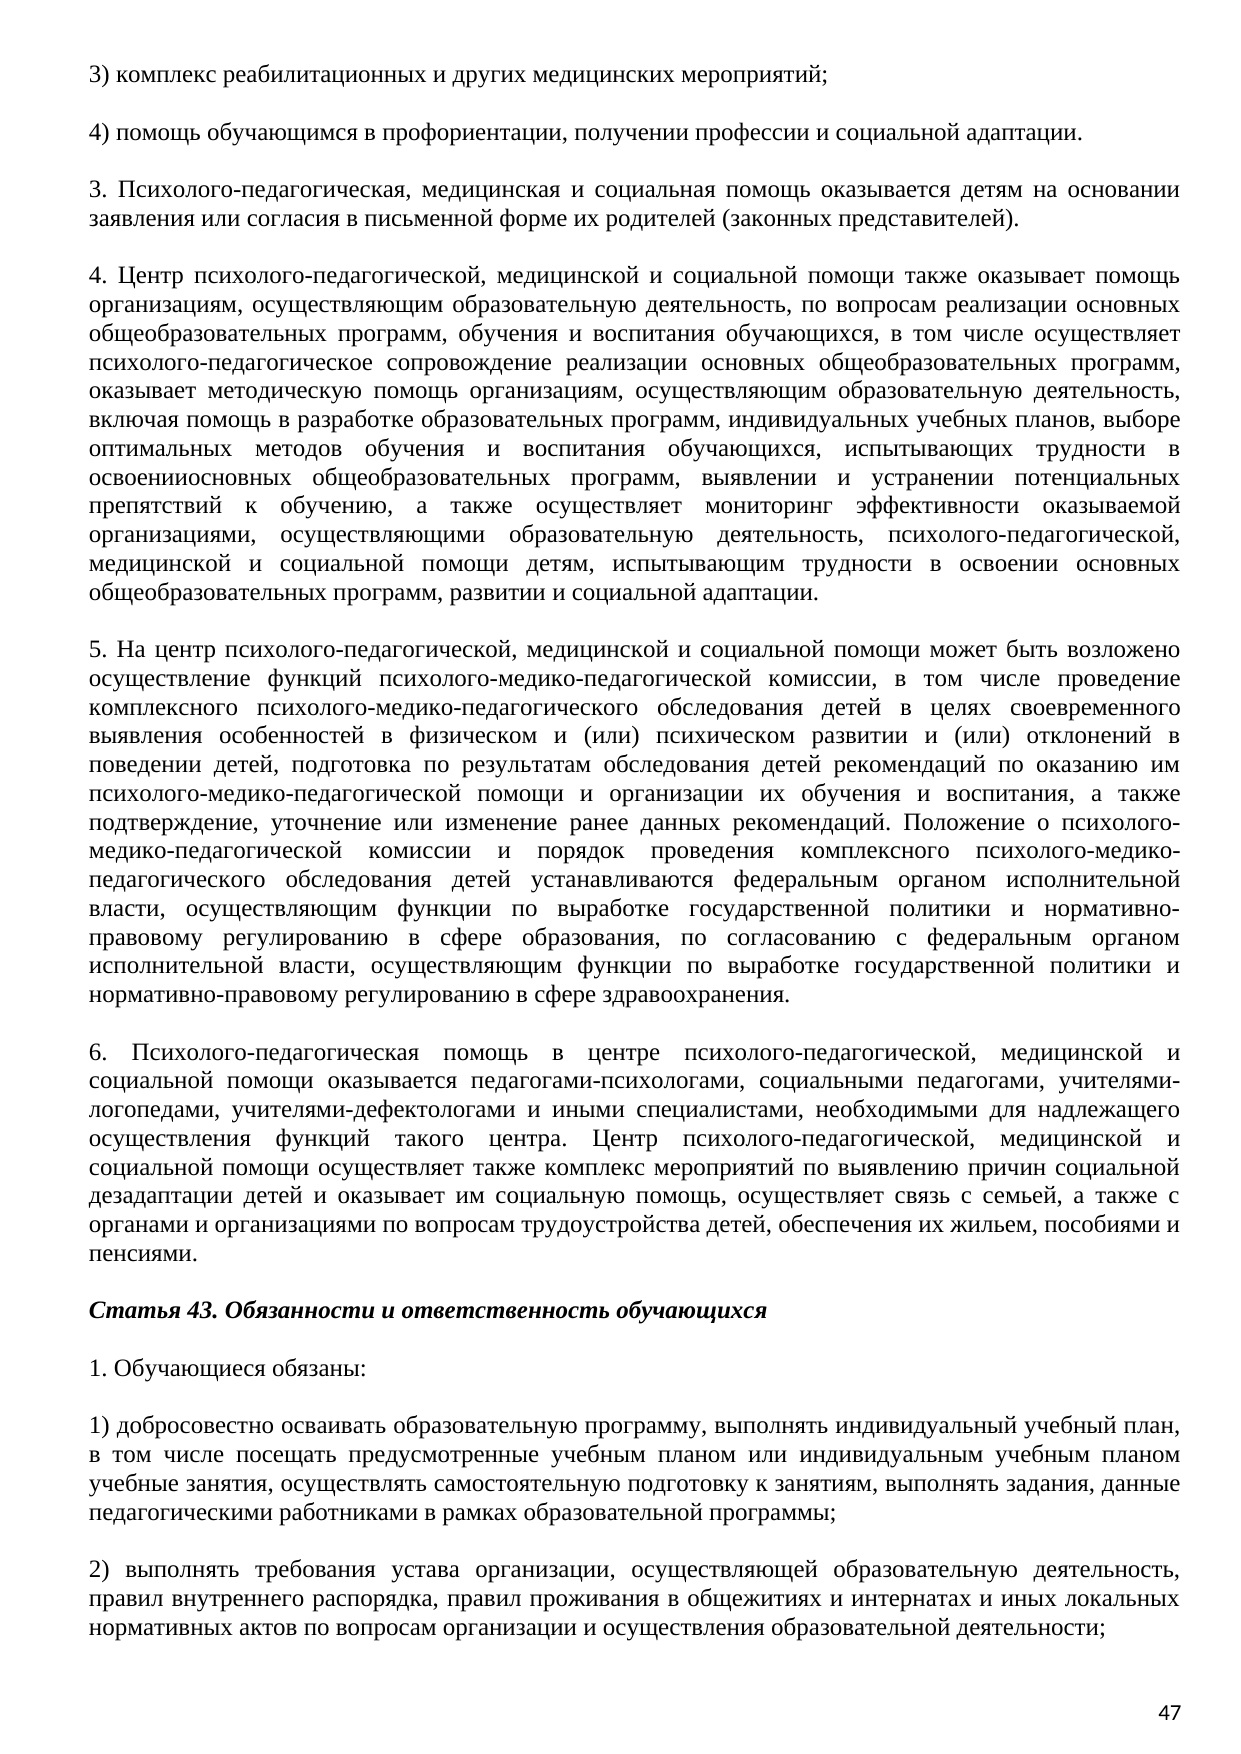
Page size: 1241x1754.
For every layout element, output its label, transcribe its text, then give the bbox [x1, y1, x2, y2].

text 5. На центр психолого-педагогической, медицинской и социальной помощи может быть возложено осуществление функций психолого-медико-педагогической комиссии, в том числе проведение комплексного психолого-медико-педагогического обследования детей в целях своевременного выявления особенностей в физическом и (или) психическом развитии и (или) отклонений в поведении детей, подготовка по результатам обследования детей рекомендаций по оказанию им психолого-медико-педагогической помощи и организации их обучения и воспитания, а также подтверждение, уточнение или изменение ранее данных рекомендаций. Положение о психолого-медико-педагогической комиссии и порядок проведения комплексного психолого-медико-педагогического обследования детей устанавливаются федеральным органом исполнительной власти, осуществляющим функции по выработке государственной политики и нормативно-правовому регулированию в сфере образования, по согласованию с федеральным органом исполнительной власти, осуществляющим функции по выработке государственной политики и нормативно-правовому регулированию в сфере здравоохранения. [89, 634, 1181, 1008]
text Статья 43. Обязанности и ответственность обучающихся [89, 1295, 1181, 1324]
text 4. Центр психолого-педагогической, медицинской и социальной помощи также оказывает помощь организациям, осуществляющим образовательную деятельность, по вопросам реализации основных общеобразовательных программ, обучения и воспитания обучающихся, в том числе осуществляет психолого-педагогическое сопровождение реализации основных общеобразовательных программ, оказывает методическую помощь организациям, осуществляющим образовательную деятельность, включая помощь в разработке образовательных программ, индивидуальных учебных планов, выборе оптимальных методов обучения и воспитания обучающихся, испытывающих трудности в освоенииосновных общеобразовательных программ, выявлении и устранении потенциальных препятствий к обучению, а также осуществляет мониторинг эффективности оказываемой организациями, осуществляющими образовательную деятельность, психолого-педагогической, медицинской и социальной помощи детям, испытывающим трудности в освоении основных общеобразовательных программ, развитии и социальной адаптации. [89, 260, 1181, 605]
text 3) комплекс реабилитационных и других медицинских мероприятий; [89, 59, 1181, 88]
text 1. Обучающиеся обязаны: [89, 1353, 1181, 1382]
text 2) выполнять требования устава организации, осуществляющей образовательную деятельность, правил внутреннего распорядка, правил проживания в общежитиях и интернатах и иных локальных нормативных актов по вопросам организации и осуществления образовательной деятельности; [89, 1554, 1181, 1640]
text 4) помощь обучающимся в профориентации, получении профессии и социальной адаптации. [89, 117, 1181, 145]
text 3. Психолого-педагогическая, медицинская и социальная помощь оказывается детям на основании заявления или согласия в письменной форме их родителей (законных представителей). [89, 174, 1181, 232]
text 1) добросовестно осваивать образовательную программу, выполнять индивидуальный учебный план, в том числе посещать предусмотренные учебным планом или индивидуальным учебным планом учебные занятия, осуществлять самостоятельную подготовку к занятиям, выполнять задания, данные педагогическими работниками в рамках образовательной программы; [89, 1410, 1181, 1525]
text 6. Психолого-педагогическая помощь в центре психолого-педагогической, медицинской и социальной помощи оказывается педагогами-психологами, социальными педагогами, учителями-логопедами, учителями-дефектологами и иными специалистами, необходимыми для надлежащего осуществления функций такого центра. Центр психолого-педагогической, медицинской и социальной помощи осуществляет также комплекс мероприятий по выявлению причин социальной дезадаптации детей и оказывает им социальную помощь, осуществляет связь с семьей, а также с органами и организациями по вопросам трудоустройства детей, обеспечения их жильем, пособиями и пенсиями. [89, 1037, 1181, 1267]
